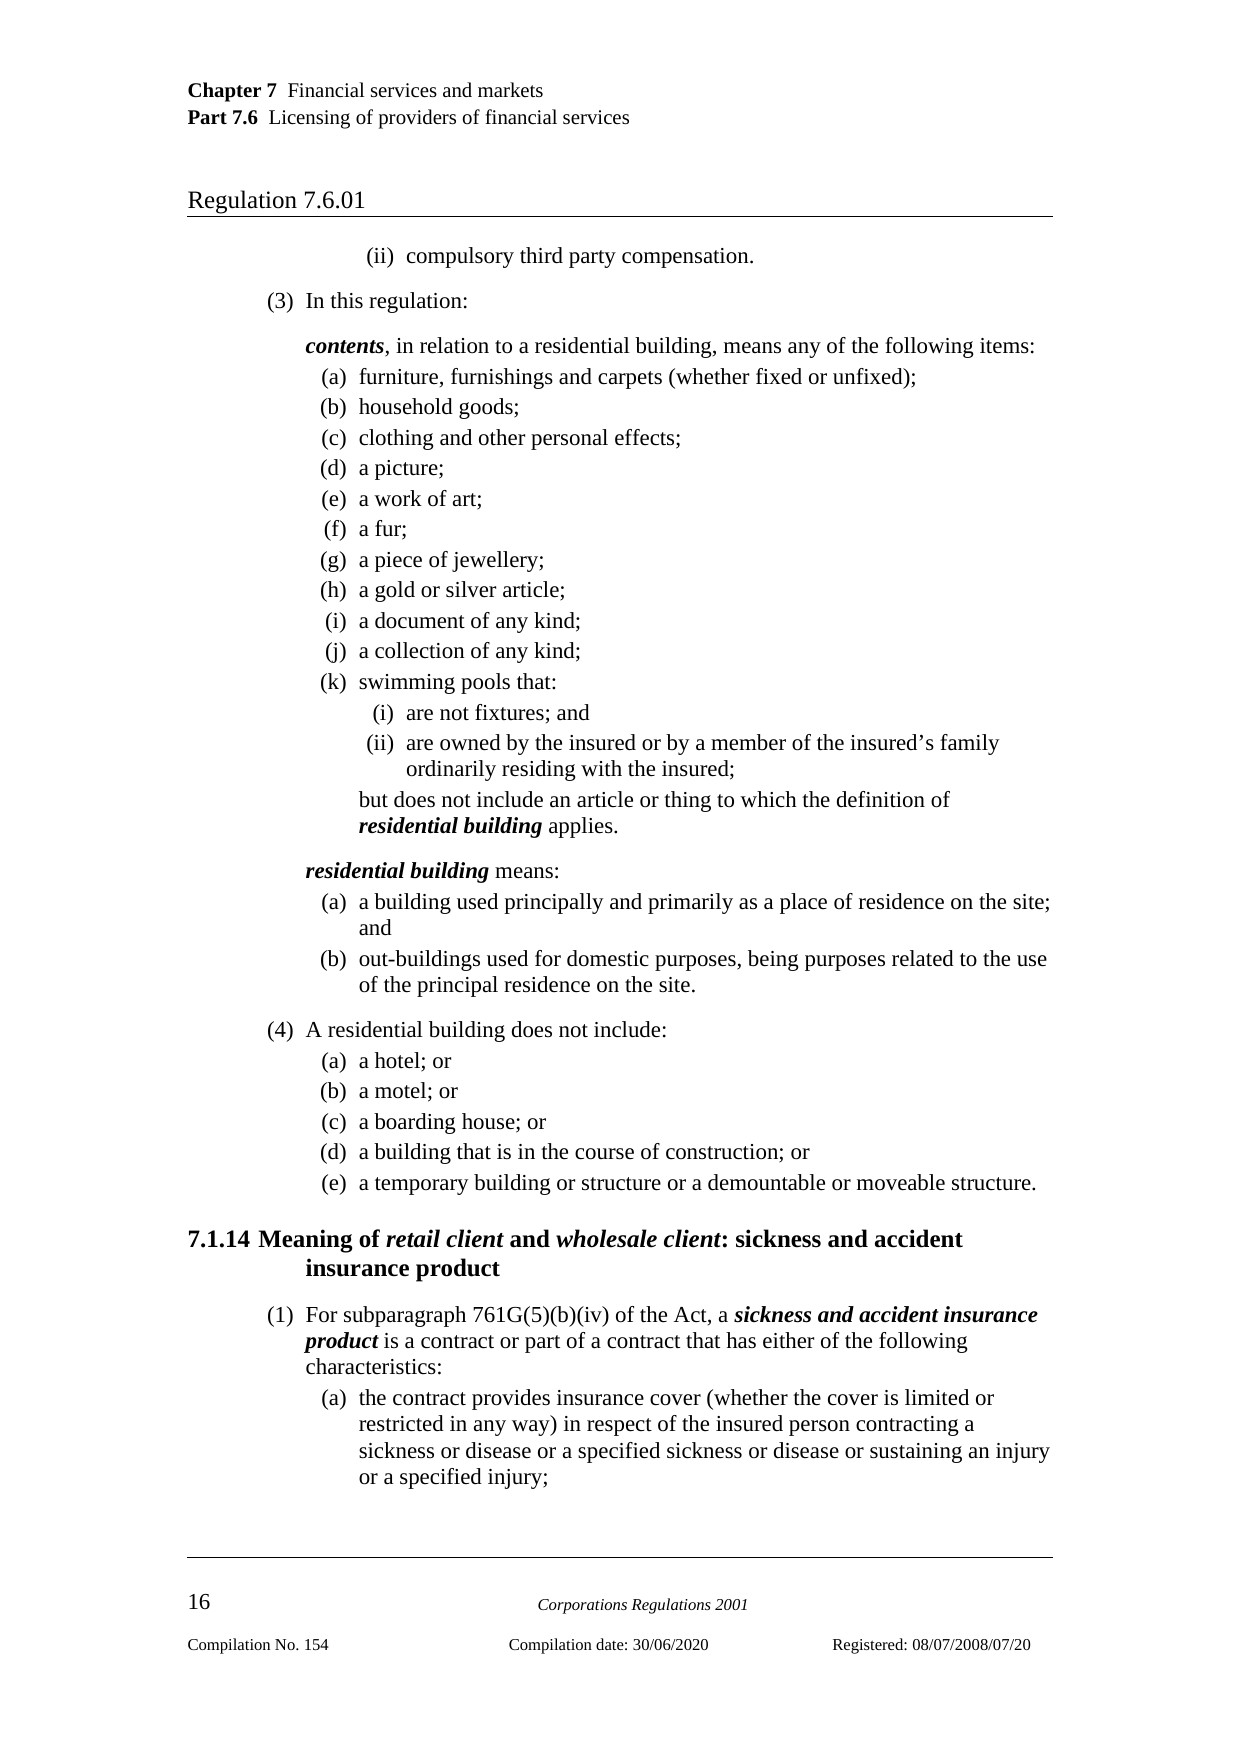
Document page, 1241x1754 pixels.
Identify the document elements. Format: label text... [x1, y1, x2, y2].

text (c) clothing and other personal effects; [187, 424, 1053, 450]
text (4) A residential building does not include: [187, 1016, 1053, 1043]
text (d) a picture; [187, 454, 1053, 481]
text (b) out-buildings used for domestic purposes, being purposes related to the use of the principal residence on the site. [187, 945, 1053, 998]
text (ii) compulsory third party compensation. [187, 242, 1053, 268]
text 7.1.14 Meaning of retail client and wholesale client: sickness and accident insurance product [187, 1224, 1053, 1282]
text (a) a building used principally and primarily as a place of residence on the site; and [187, 888, 1053, 941]
text (b) household goods; [187, 393, 1053, 420]
text residential building means: [305, 857, 1053, 884]
text (3) In this regulation: [187, 287, 1053, 314]
text (j) a collection of any kind; [187, 638, 1053, 664]
text (a) furniture, furnishings and carpets (whether fixed or unfixed); [187, 363, 1053, 389]
text (h) a gold or silver article; [187, 577, 1053, 603]
text but does not include an article or thing to which the definition of residential building applies. [187, 786, 1053, 839]
text (1) For subparagraph 761G(5)(b)(iv) of the Act, a sickness and accident insurance product is a contract or part of a contract that has either of the following characteristics: [187, 1301, 1053, 1380]
text (g) a piece of jewellery; [187, 546, 1053, 572]
text (f) a fur; [187, 516, 1053, 542]
text (k) swimming pools that: [187, 668, 1053, 694]
text (i) are not fixtures; and [187, 699, 1053, 725]
text (a) a hotel; or [187, 1047, 1053, 1073]
text (a) the contract provides insurance cover (whether the cover is limited or restricted in any way) in respect of the insured person contracting a sickness or disease or a specified sickness or disease or sustaining an injury or a specified injury; [187, 1384, 1053, 1489]
text (e) a work of art; [187, 485, 1053, 511]
text (c) a boarding house; or [187, 1108, 1053, 1134]
text (e) a temporary building or structure or a demountable or moveable structure. [187, 1169, 1053, 1195]
text (i) a document of any kind; [187, 607, 1053, 633]
text (d) a building that is in the course of construction; or [187, 1138, 1053, 1165]
text (ii) are owned by the insured or by a member of the insured’s family ordinarily residing with the insured; [187, 729, 1053, 782]
text (b) a motel; or [187, 1077, 1053, 1104]
text contents, in relation to a residential building, means any of the following items: [305, 332, 1053, 359]
